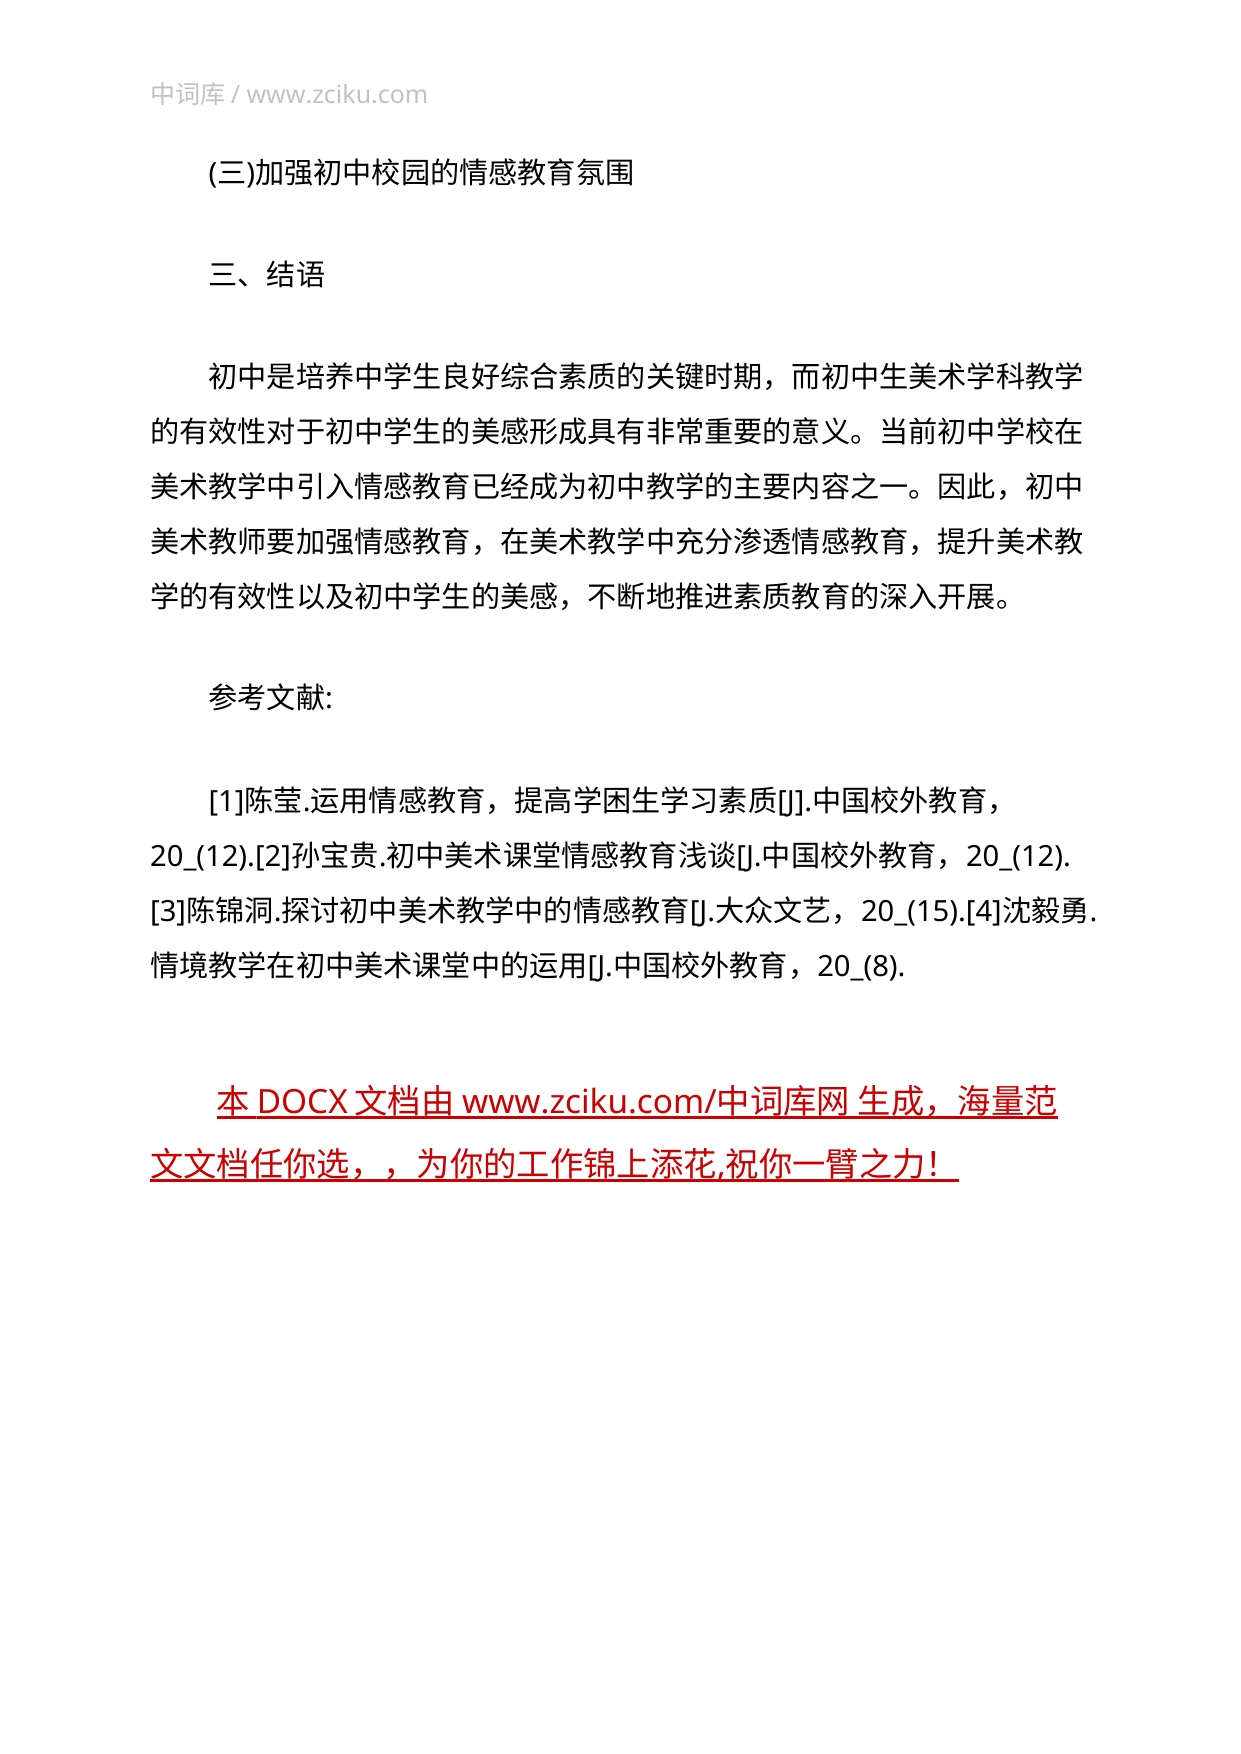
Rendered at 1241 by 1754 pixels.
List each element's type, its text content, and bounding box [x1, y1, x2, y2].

text 本DOCX文档由 www.zciku.com/中词库网 生成，海量范文文档任你选，，为你的工作锦上添花,祝你一臂之力！ [150, 1075, 1090, 1187]
text (三)加强初中校园的情感教育氛围 [150, 150, 1090, 192]
text 初中是培养中学生良好综合素质的关键时期，而初中生美术学科教学的有效性对于初中学生的美感形成具有非常重要的意义。当前初中学校在美术教学中引入情感教育已经成为初中教学的主要内容之一。因此，初中美术教师要加强情感教育，在美术教学中充分渗透情感教育，提升美术教学的有效性以及初中学生的美感，不断地推进素质教育的深入开展。 [150, 354, 1090, 616]
text [1]陈莹.运用情感教育，提高学困生学习素质[J].中国校外教育，20_(12).[2]孙宝贵.初中美术课堂情感教育浅谈[J.中国校外教育，20_(12).[3]陈锦洞.探讨初中美术教学中的情感教育[J.大众文艺，20_(15).[4]沈毅勇.情境教学在初中美术课堂中的运用[J.中国校外教育，20_(8). [150, 777, 1090, 984]
text 三、结语 [150, 252, 1090, 294]
text 参考文献: [150, 675, 1090, 717]
